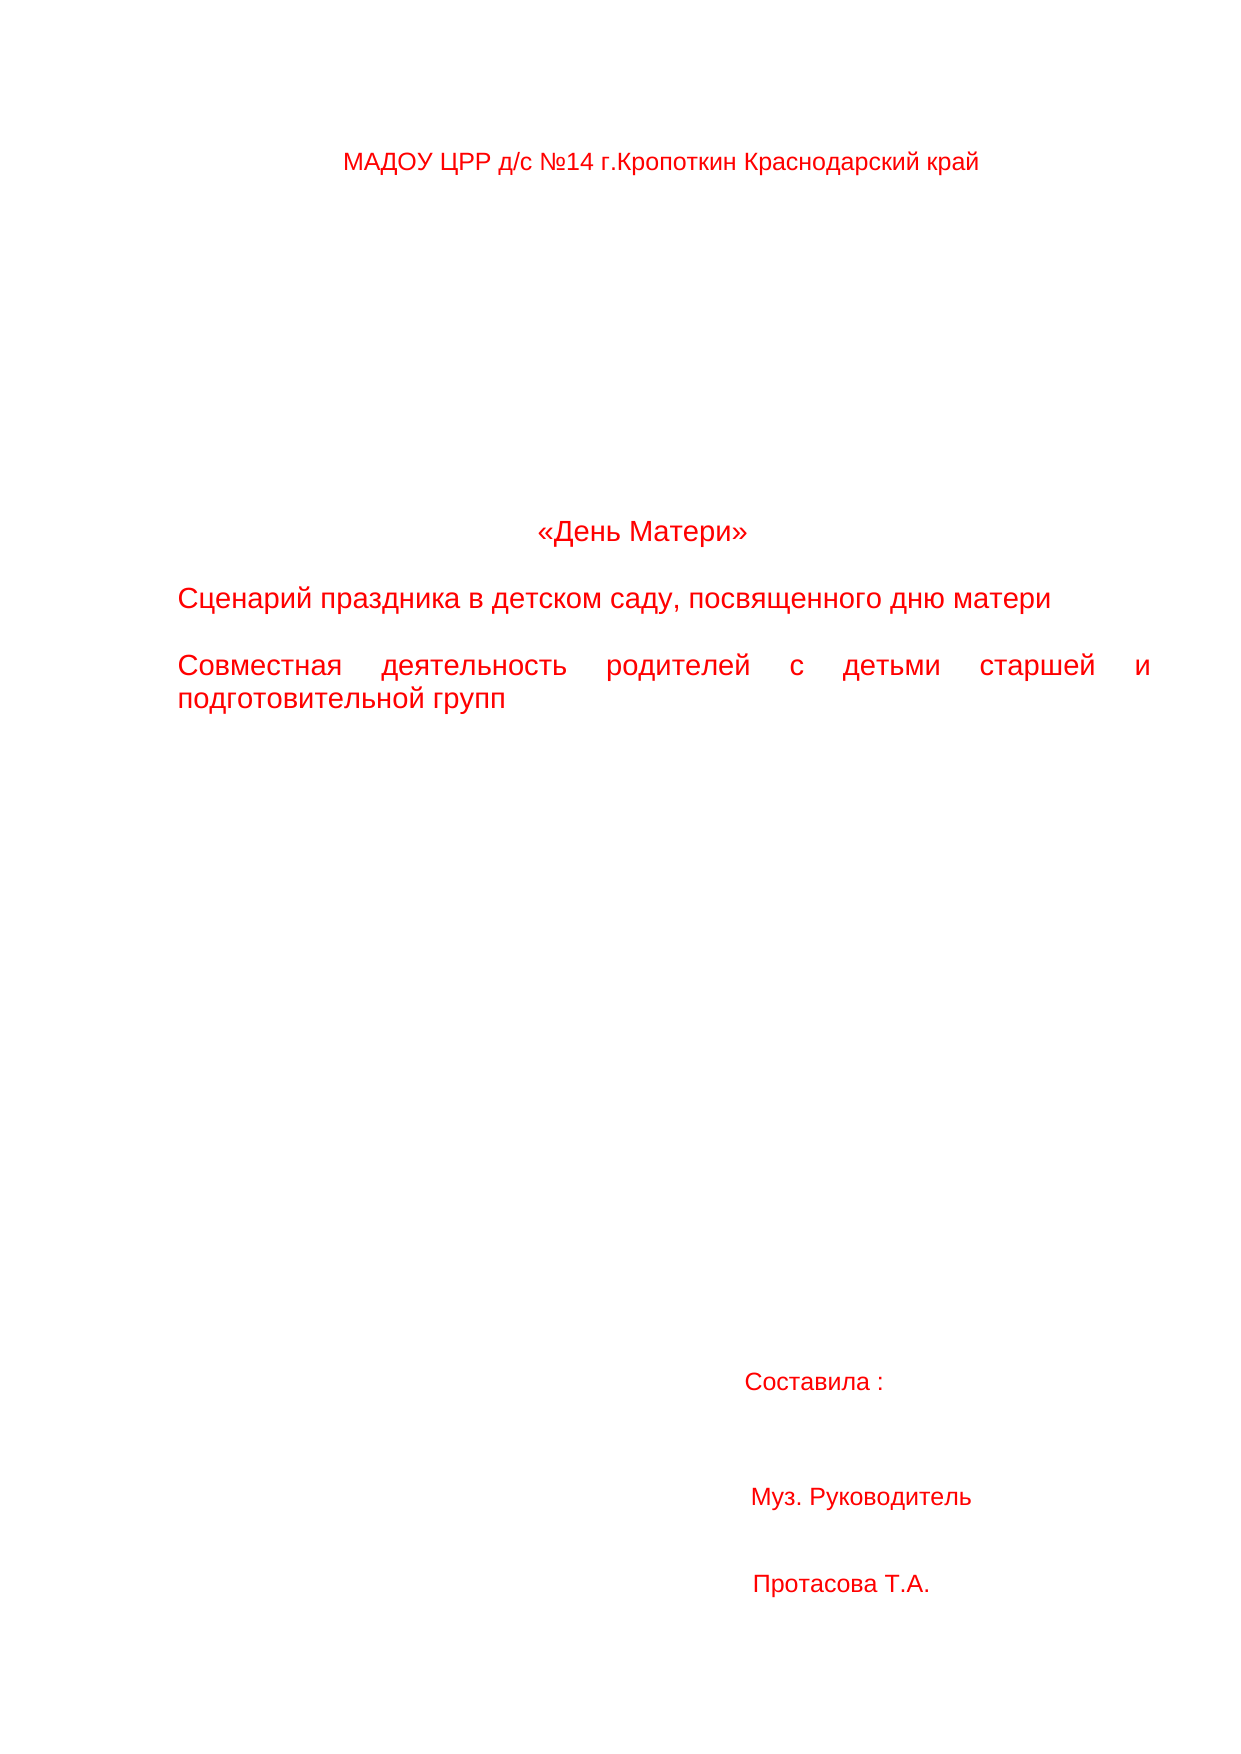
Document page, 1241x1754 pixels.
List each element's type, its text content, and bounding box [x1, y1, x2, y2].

text Протасова Т.А. [177, 1568, 1152, 1597]
text Совместная деятельность родителей с детьми старшей и подготовительной групп [177, 648, 1152, 715]
text «День Матери» [177, 514, 1152, 547]
text МАДОУ ЦРР д/с №14 г.Кропоткин Краснодарский край [177, 147, 1152, 176]
text Муз. Руководитель [177, 1482, 1152, 1511]
text Сценарий праздника в детском саду, посвященного дню матери [177, 581, 1152, 614]
text Составила : [177, 1367, 1152, 1396]
